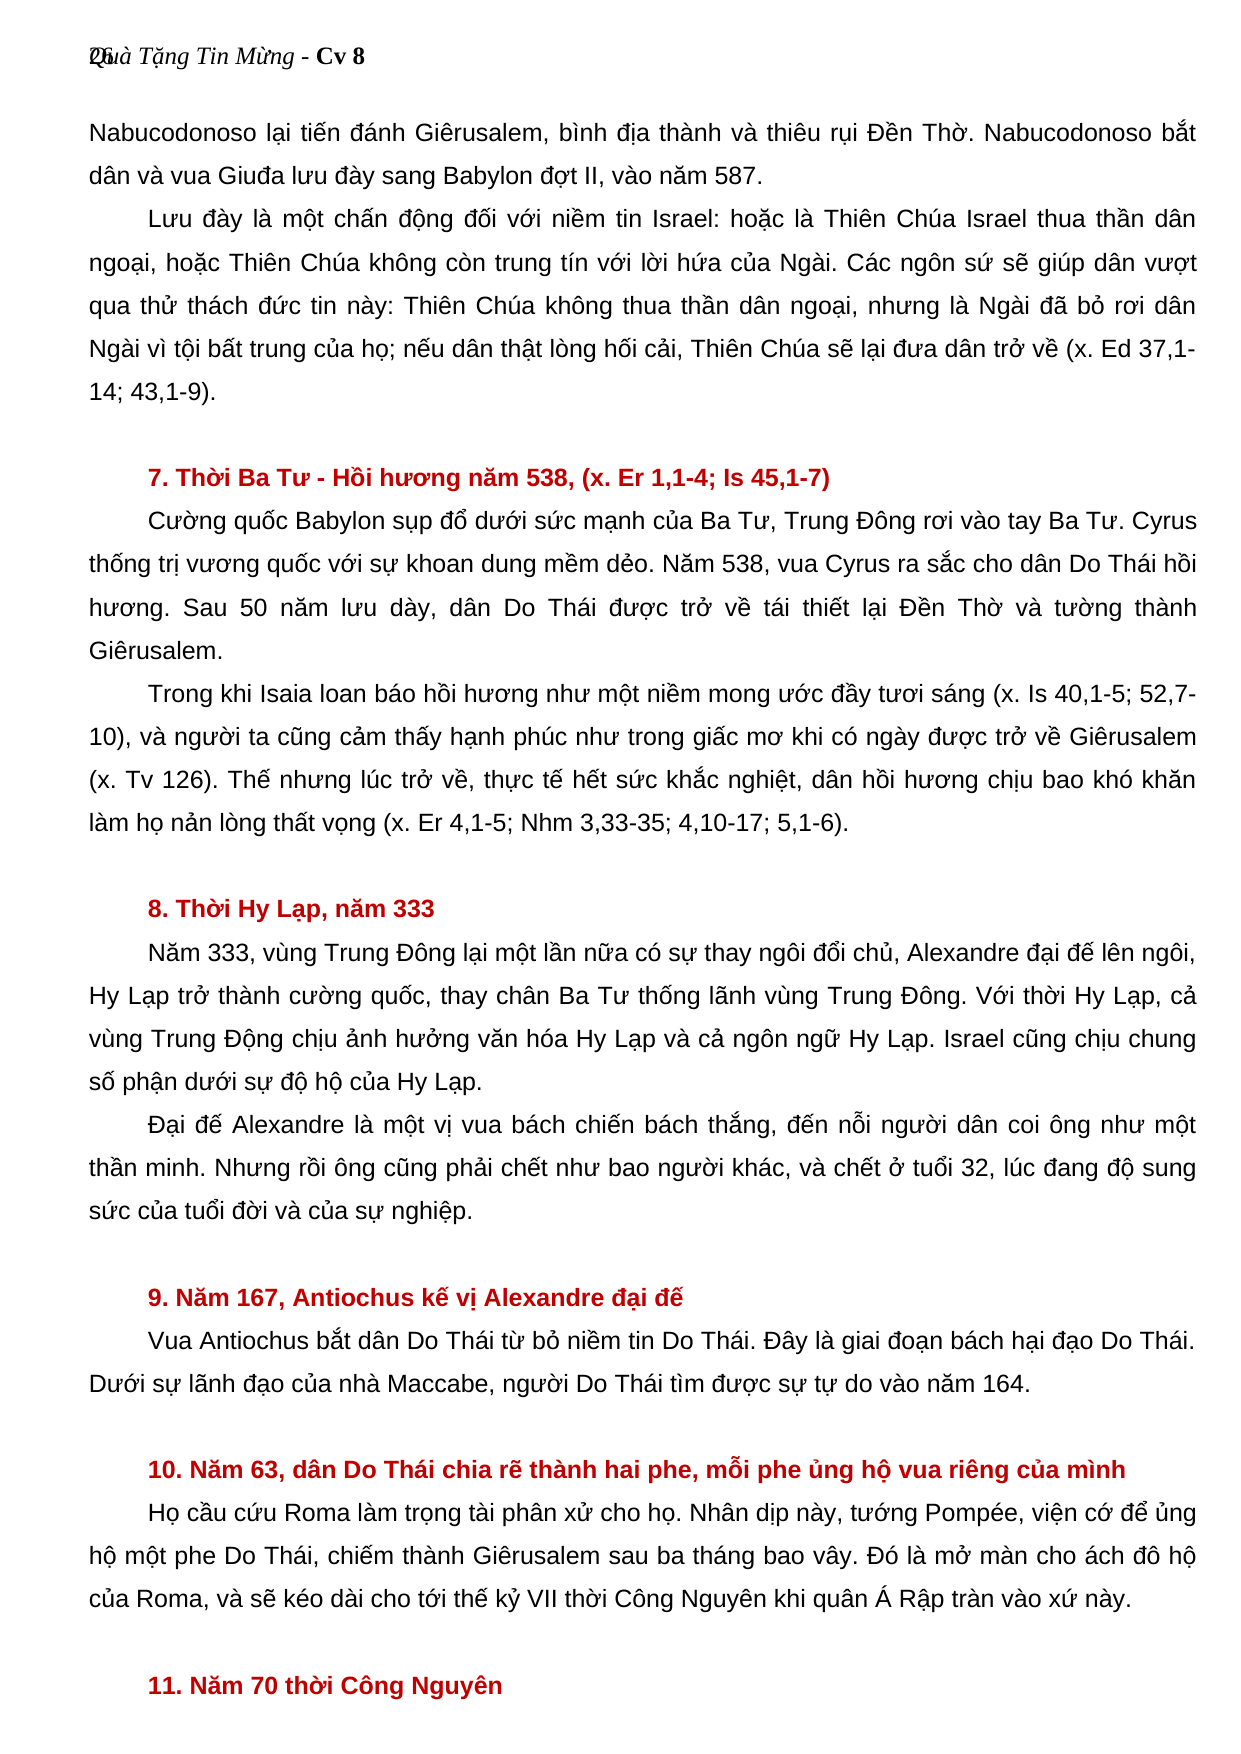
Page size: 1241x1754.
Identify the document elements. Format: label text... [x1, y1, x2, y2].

text Năm 333, vùng Trung Đông lại một lần nữa có sự thay ngôi đổi chủ, Alexandre đại đế lên ngôi, Hy Lạp trở thành cường quốc, thay chân Ba Tư thống lãnh vùng Trung Đông. Với thời Hy Lạp, cả vùng Trung Động chịu ảnh hưởng văn hóa Hy Lạp và cả ngôn ngữ Hy Lạp. Israel cũng chịu chung số phận dưới sự độ hộ của Hy Lạp. [89, 937, 1199, 1096]
text Lưu đày là một chấn động đối với niềm tin Israel: hoặc là Thiên Chúa Israel thua thần dân ngoại, hoặc Thiên Chúa không còn trung tín với lời hứa của Ngài. Các ngôn sứ sẽ giúp dân vượt qua thử thách đức tin này: Thiên Chúa không thua thần dân ngoại, nhưng là Ngài đã bỏ rơi dân Ngài vì tội bất trung của họ; nếu dân thật lòng hối cải, Thiên Chúa sẽ lại đưa dân trở về (x. Ed 37,1-14; 43,1-9). [89, 204, 1199, 406]
text 10. Năm 63, dân Do Thái chia rẽ thành hai phe, mỗi phe ủng hộ vua riêng của mình [89, 1455, 1199, 1484]
text 9. Năm 167, Antiochus kế vị Alexandre đại đế [89, 1282, 1199, 1311]
text 7. Thời Ba Tư - Hồi hương năm 538, (x. Er 1,1-4; Is 45,1-7) [89, 463, 1199, 492]
text Trong khi Isaia loan báo hồi hương như một niềm mong ước đầy tươi sáng (x. Is 40,1-5; 52,7-10), và người ta cũng cảm thấy hạnh phúc như trong giấc mơ khi có ngày được trở về Giêrusalem (x. Tv 126). Thế nhưng lúc trở về, thực tế hết sức khắc nghiệt, dân hồi hương chịu bao khó khăn làm họ nản lòng thất vọng (x. Er 4,1-5; Nhm 3,33-35; 4,10-17; 5,1-6). [89, 679, 1199, 837]
text Đại đế Alexandre là một vị vua bách chiến bách thắng, đến nỗi người dân coi ông như một thần minh. Nhưng rồi ông cũng phải chết như bao người khác, và chết ở tuổi 32, lúc đang độ sung sức của tuổi đời và của sự nghiệp. [89, 1110, 1199, 1225]
text 11. Năm 70 thời Công Nguyên [89, 1671, 1199, 1699]
text Vua Antiochus bắt dân Do Thái từ bỏ niềm tin Do Thái. Đây là giai đoạn bách hại đạo Do Thái. Dưới sự lãnh đạo của nhà Maccabe, người Do Thái tìm được sự tự do vào năm 164. [89, 1326, 1199, 1397]
text Cường quốc Babylon sụp đổ dưới sức mạnh của Ba Tư, Trung Đông rơi vào tay Ba Tư. Cyrus thống trị vương quốc với sự khoan dung mềm dẻo. Năm 538, vua Cyrus ra sắc cho dân Do Thái hồi hương. Sau 50 năm lưu dày, dân Do Thái được trở về tái thiết lại Đền Thờ và tường thành Giêrusalem. [89, 506, 1199, 664]
text Họ cầu cứu Roma làm trọng tài phân xử cho họ. Nhân dịp này, tướng Pompée, viện cớ để ủng hộ một phe Do Thái, chiếm thành Giêrusalem sau ba tháng bao vây. Đó là mở màn cho ách đô hộ của Roma, và sẽ kéo dài cho tới thế kỷ VII thời Công Nguyên khi quân Á Rập tràn vào xứ này. [89, 1498, 1199, 1613]
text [89, 118, 1199, 190]
text 8. Thời Hy Lạp, năm 333 [89, 894, 1199, 923]
